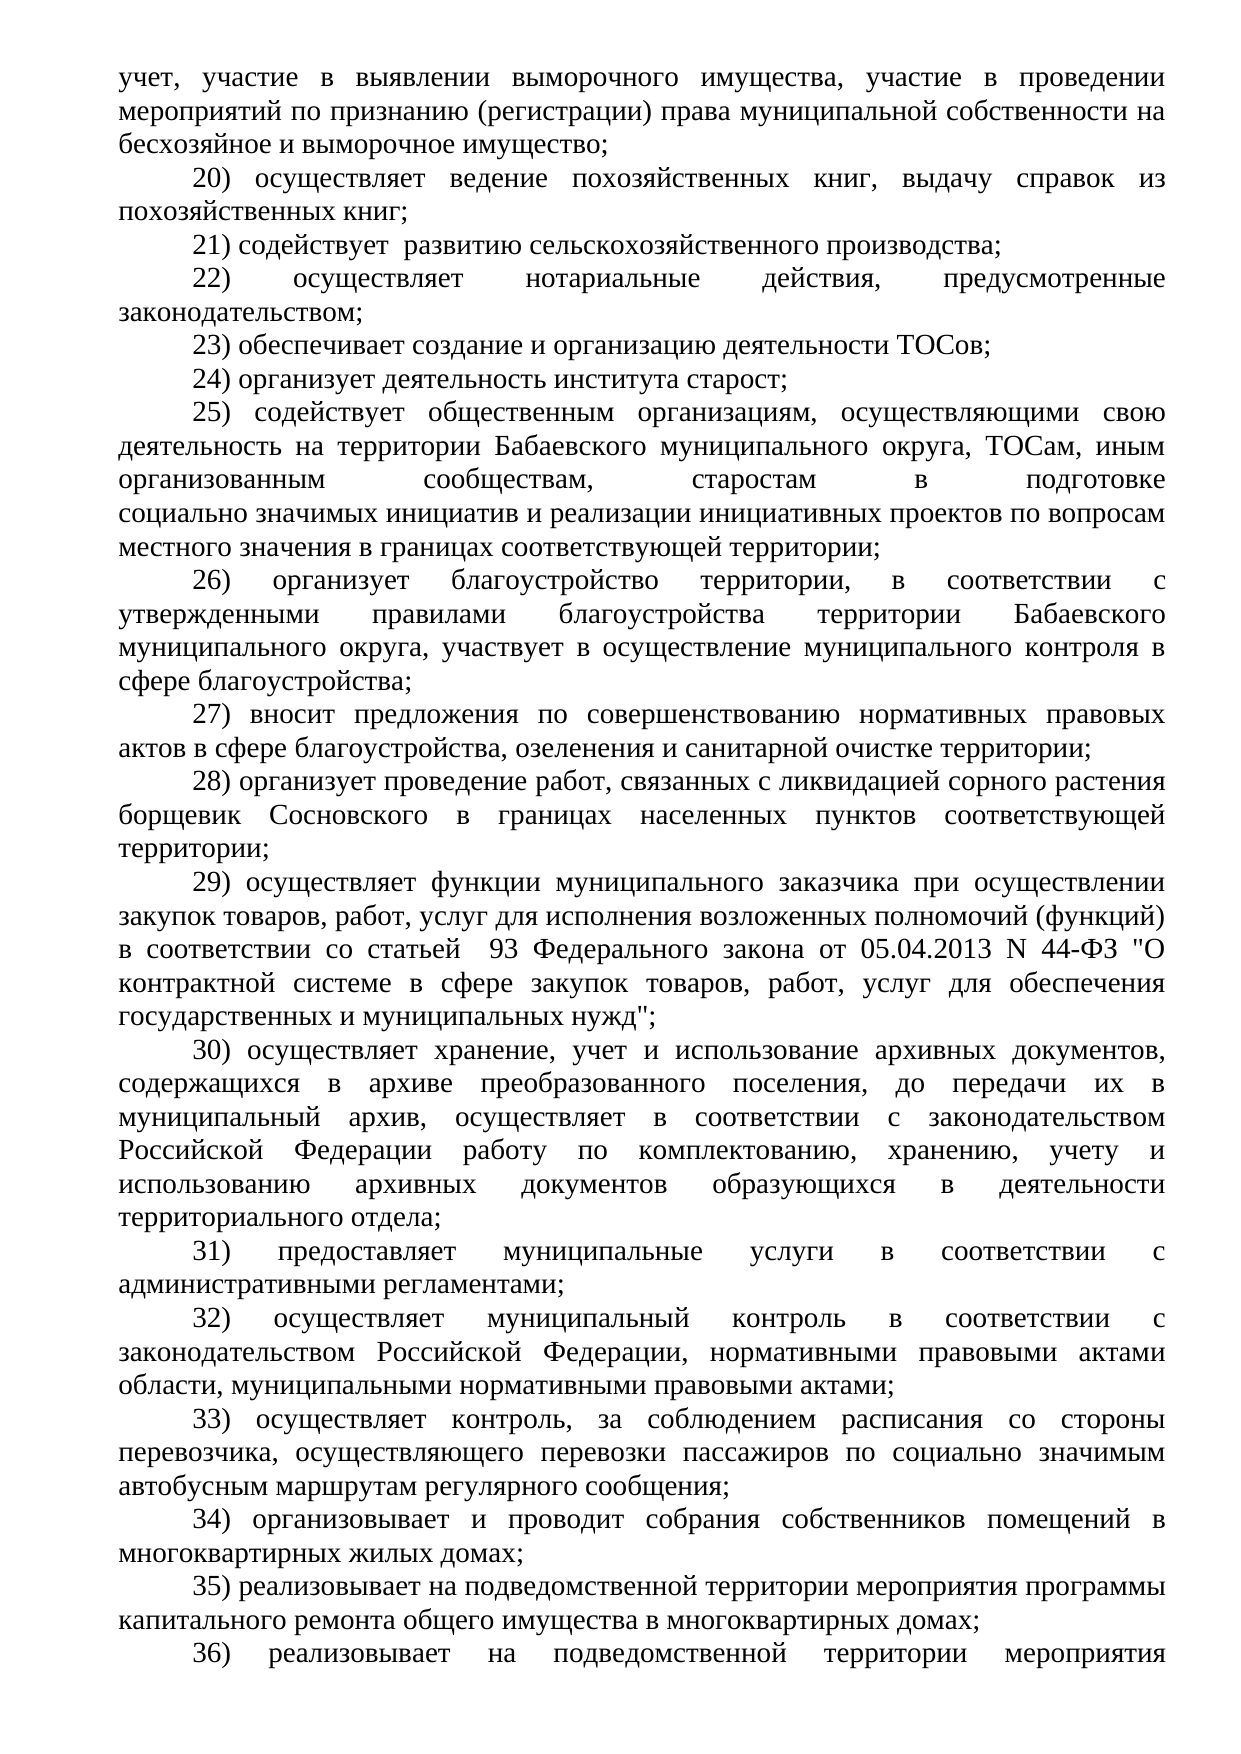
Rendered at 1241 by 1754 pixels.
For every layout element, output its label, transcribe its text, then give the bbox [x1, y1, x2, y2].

text 30) осуществляет хранение, учет и использование архивных документов, содержащихся в архиве преобразованного поселения, до передачи их в муниципальный архив, осуществляет в соответствии с законодательством Российской Федерации работу по комплектованию, хранению, учету и использованию архивных документов образующихся в деятельности территориального отдела; [118, 1032, 1166, 1233]
text 21) содействует развитию сельскохозяйственного производства; [118, 227, 1166, 260]
text 35) реализовывает на подведомственной территории мероприятия программы капитального ремонта общего имущества в многоквартирных домах; [118, 1568, 1166, 1636]
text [118, 1636, 1166, 1669]
text 26) организует благоустройство территории, в соответствии с утвержденными правилами благоустройства территории Бабаевского муниципального округа, участвует в осуществление муниципального контроля в сфере благоустройства; [118, 562, 1166, 696]
text 20) осуществляет ведение похозяйственных книг, выдачу справок из похозяйственных книг; [118, 160, 1166, 227]
text 25) содействует общественным организациям, осуществляющими свою деятельность на территории Бабаевского муниципального округа, ТОСам, иным организованным сообществам, старостам в подготовке социально значимых инициатив и реализации инициативных проектов по вопросам местного значения в границах соответствующей территории; [118, 394, 1166, 562]
text 29) осуществляет функции муниципального заказчика при осуществлении закупок товаров, работ, услуг для исполнения возложенных полномочий (функций) в соответствии со статьей 93 Федерального закона от 05.04.2013 N 44-ФЗ "О контрактной системе в сфере закупок товаров, работ, услуг для обеспечения государственных и муниципальных нужд"; [118, 864, 1166, 1032]
text 28) организует проведение работ, связанных с ликвидацией сорного растения борщевик Сосновского в границах населенных пунктов соответствующей территории; [118, 763, 1166, 864]
text 22) осуществляет нотариальные действия, предусмотренные законодательством; [118, 260, 1166, 327]
text 34) организовывает и проводит собрания собственников помещений в многоквартирных жилых домах; [118, 1501, 1166, 1568]
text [118, 59, 1166, 160]
text 24) организует деятельность института старост; [118, 361, 1166, 394]
text 33) осуществляет контроль, за соблюдением расписания со стороны перевозчика, осуществляющего перевозки пассажиров по социально значимым автобусным маршрутам регулярного сообщения; [118, 1401, 1166, 1501]
text 23) обеспечивает создание и организацию деятельности ТОСов; [118, 327, 1166, 361]
text 27) вносит предложения по совершенствованию нормативных правовых актов в сфере благоустройства, озеленения и санитарной очистке территории; [118, 696, 1166, 763]
text 31) предоставляет муниципальные услуги в соответствии с административными регламентами; [118, 1233, 1166, 1300]
text 32) осуществляет муниципальный контроль в соответствии с законодательством Российской Федерации, нормативными правовыми актами области, муниципальными нормативными правовыми актами; [118, 1300, 1166, 1401]
